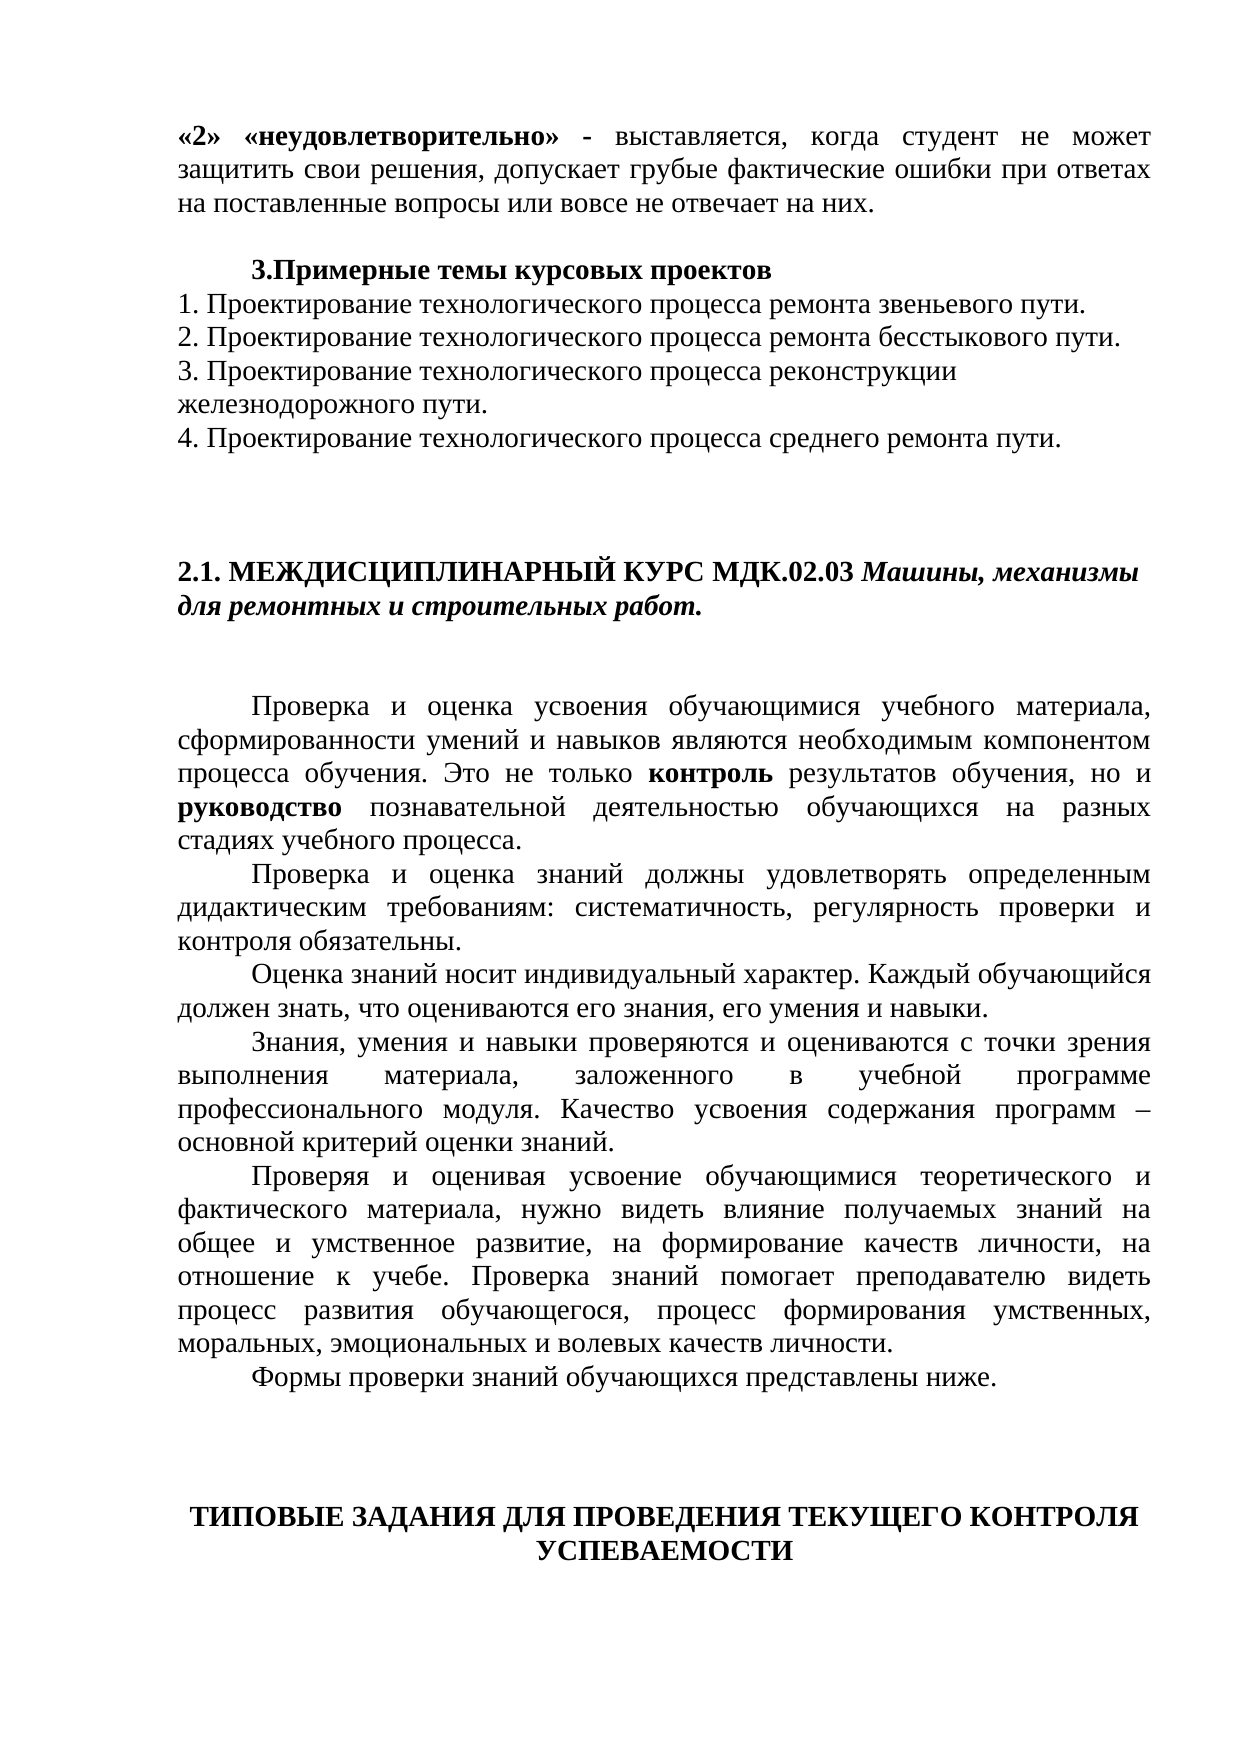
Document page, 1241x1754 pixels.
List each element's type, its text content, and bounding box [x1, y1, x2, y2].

text Проверяя и оценивая усвоение обучающимися теоретического и фактического материала, нужно видеть влияние получаемых знаний на общее и умственное развитие, на формирование качеств личности, на отношение к учебе. Проверка знаний помогает преподавателю видеть процесс развития обучающегося, процесс формирования умственных, моральных, эмоциональных и волевых качеств личности. [177, 1158, 1152, 1359]
text 2. Проектирование технологического процесса ремонта бесстыкового пути. [177, 319, 1152, 353]
text 3. Проектирование технологического процесса реконструкции железнодорожного пути. [177, 353, 1152, 420]
text Оценка знаний носит индивидуальный характер. Каждый обучающийся должен знать, что оцениваются его знания, его умения и навыки. [177, 957, 1152, 1024]
text 1. Проектирование технологического процесса ремонта звеньевого пути. [177, 286, 1152, 319]
text Проверка и оценка усвоения обучающимися учебного материала, сформированности умений и навыков являются необходимым компонентом процесса обучения. Это не только контроль результатов обучения, но и руководство познавательной деятельностью обучающихся на разных стадиях учебного процесса. [177, 688, 1152, 856]
text ТИПОВЫЕ ЗАДАНИЯ ДЛЯ ПРОВЕДЕНИЯ ТЕКУЩЕГО КОНТРОЛЯ УСПЕВАЕМОСТИ [177, 1499, 1152, 1567]
text Проверка и оценка знаний должны удовлетворять определенным дидактическим требованиям: систематичность, регулярность проверки и контроля обязательны. [177, 856, 1152, 957]
text 2.1. МЕЖДИСЦИПЛИНАРНЫЙ КУРС МДК.02.03 Машины, механизмы для ремонтных и строительных работ. [177, 554, 1152, 621]
text 3.Примерные темы курсовых проектов [177, 252, 1152, 286]
text Формы проверки знаний обучающихся представлены ниже. [177, 1359, 1152, 1393]
text «2» «неудовлетворительно» - выставляется, когда студент не может защитить свои решения, допускает грубые фактические ошибки при ответах на поставленные вопросы или вовсе не отвечает на них. [177, 118, 1152, 219]
text 4. Проектирование технологического процесса среднего ремонта пути. [177, 420, 1152, 453]
text Знания, умения и навыки проверяются и оцениваются с точки зрения выполнения материала, заложенного в учебной программе профессионального модуля. Качество усвоения содержания программ – основной критерий оценки знаний. [177, 1024, 1152, 1158]
